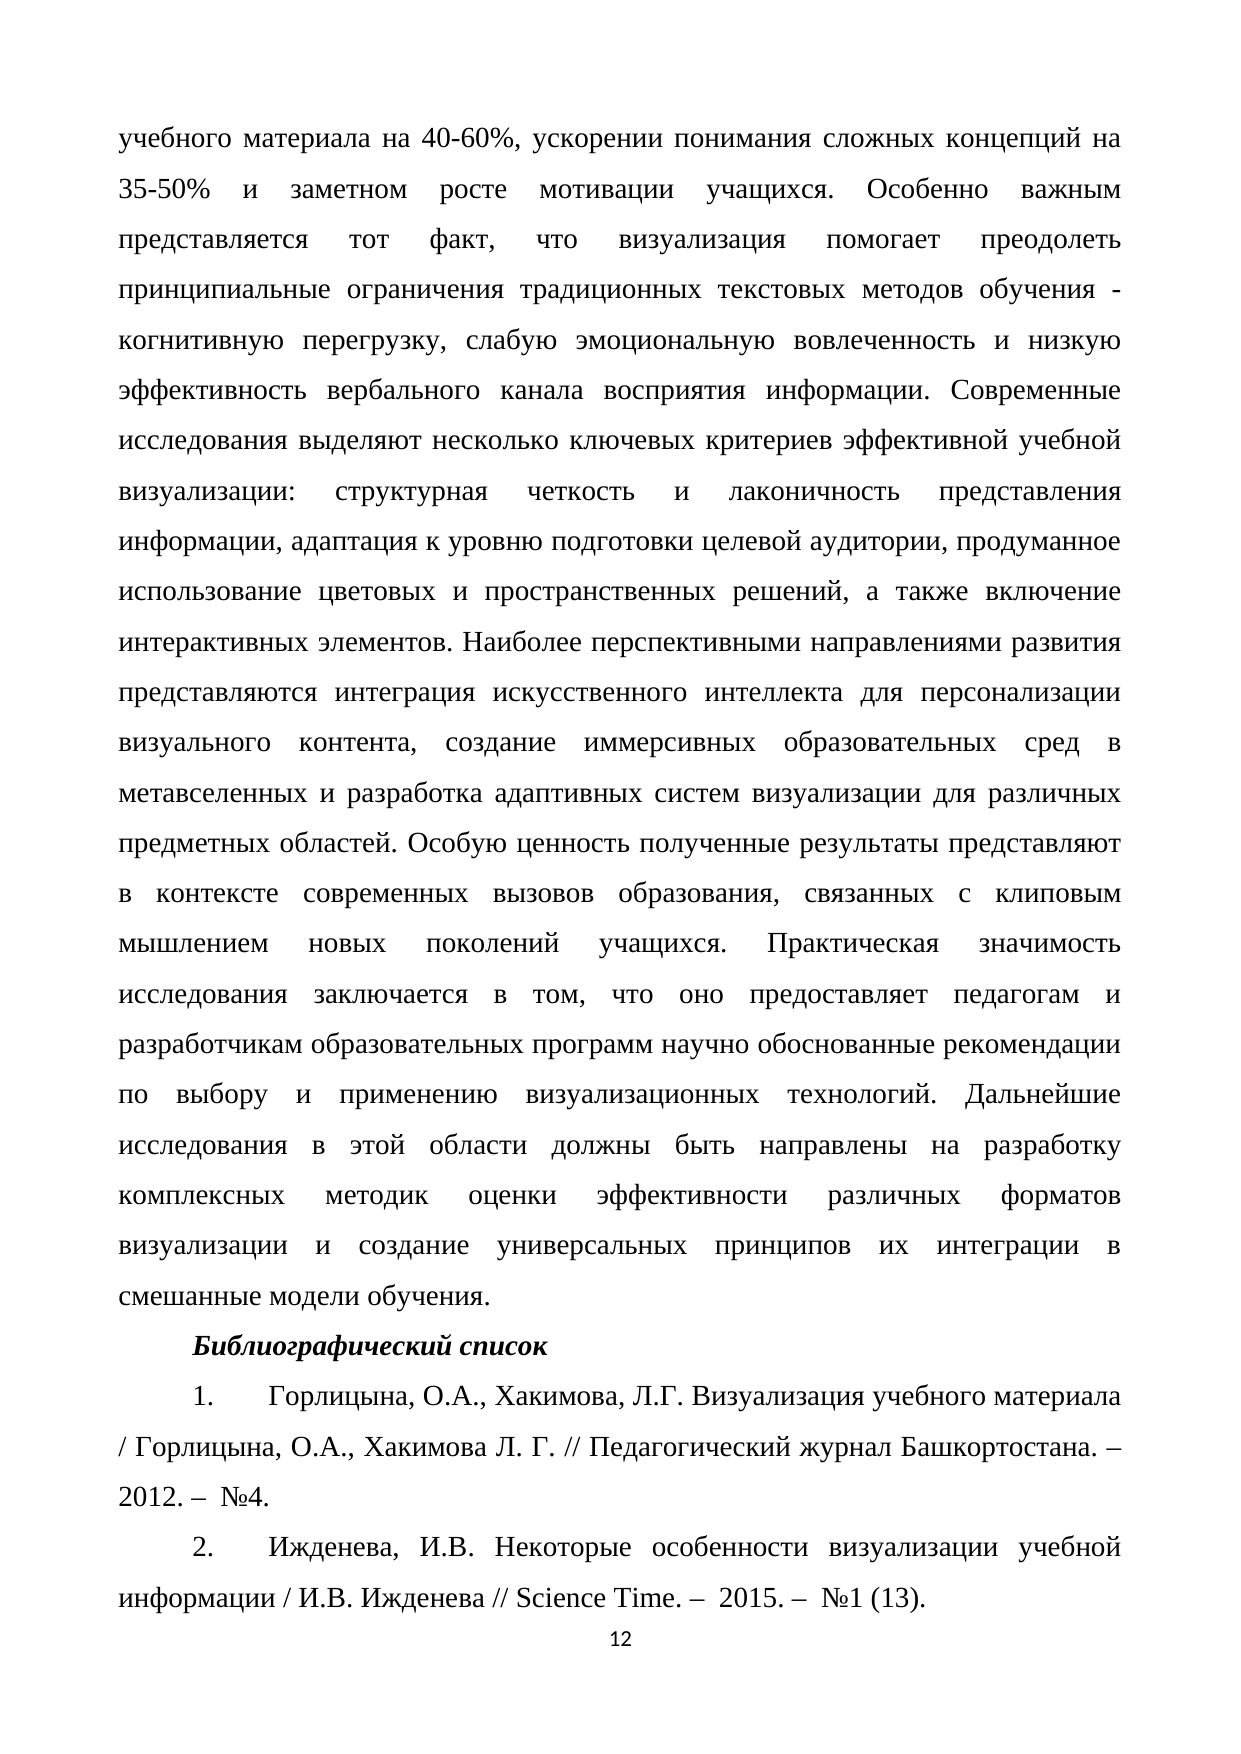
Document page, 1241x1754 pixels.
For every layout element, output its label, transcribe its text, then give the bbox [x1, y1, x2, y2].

text Библиографический список [118, 1328, 1122, 1362]
list Ижденева, И.В. Некоторые особенности визуализации учебной информации / И.В. Ижденева // Science Time. – 2015. – №1 (13). [118, 1529, 1122, 1613]
list Горлицына, О.А., Хакимова, Л.Г. Визуализация учебного материала / Горлицына, О.А., Хакимова Л. Г. // Педагогический журнал Башкортостана. – 2012. – №4. [118, 1378, 1122, 1513]
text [118, 121, 1122, 1311]
